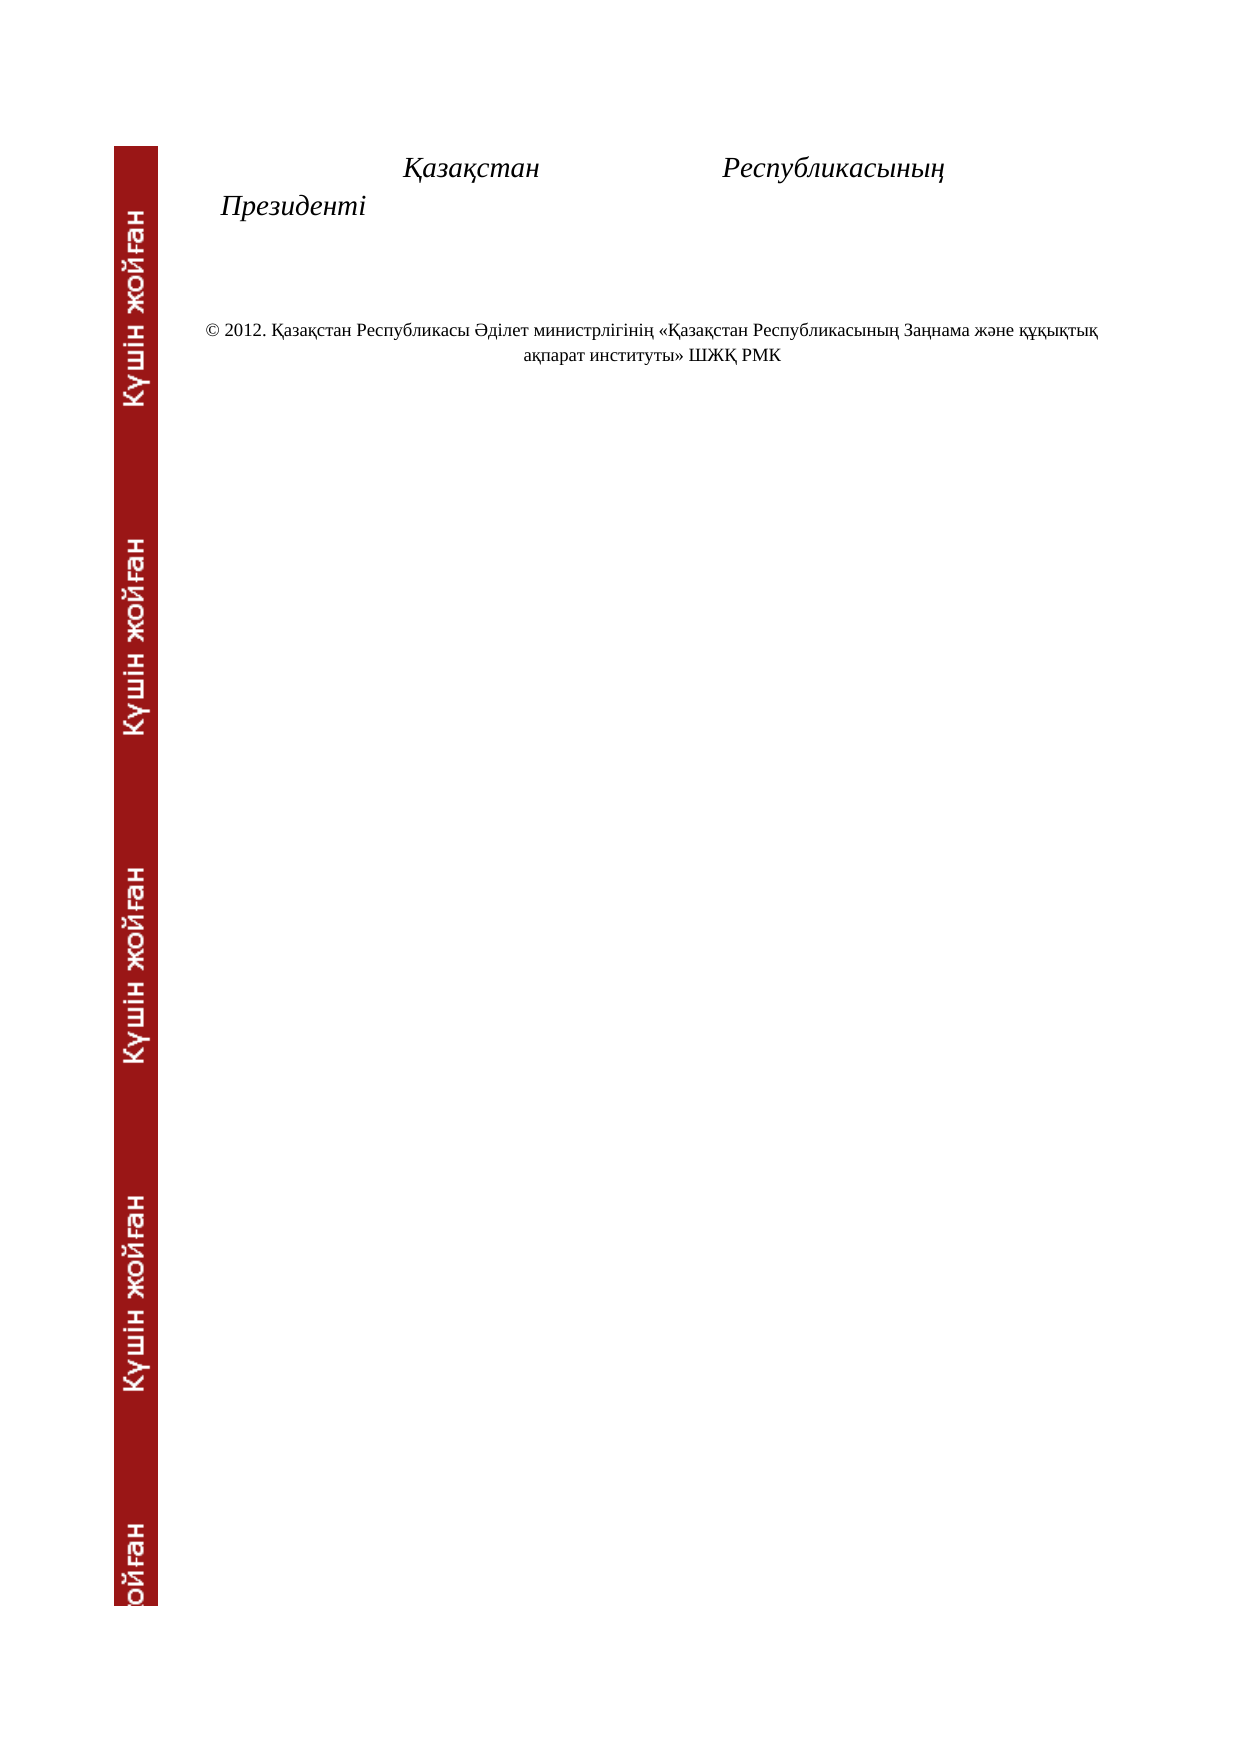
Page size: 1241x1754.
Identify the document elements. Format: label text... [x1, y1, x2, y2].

text Қазақстан Республикасының Президентi [112, 150, 1128, 222]
picture [114, 365, 158, 1606]
picture [114, 146, 158, 150]
picture [114, 222, 158, 319]
text © 2012. Қазақстан Республикасы Әділет министрлігінің «Қазақстан Республикасының Заңнама және құқықтық ақпарат институты» ШЖҚ РМК [112, 319, 1128, 365]
